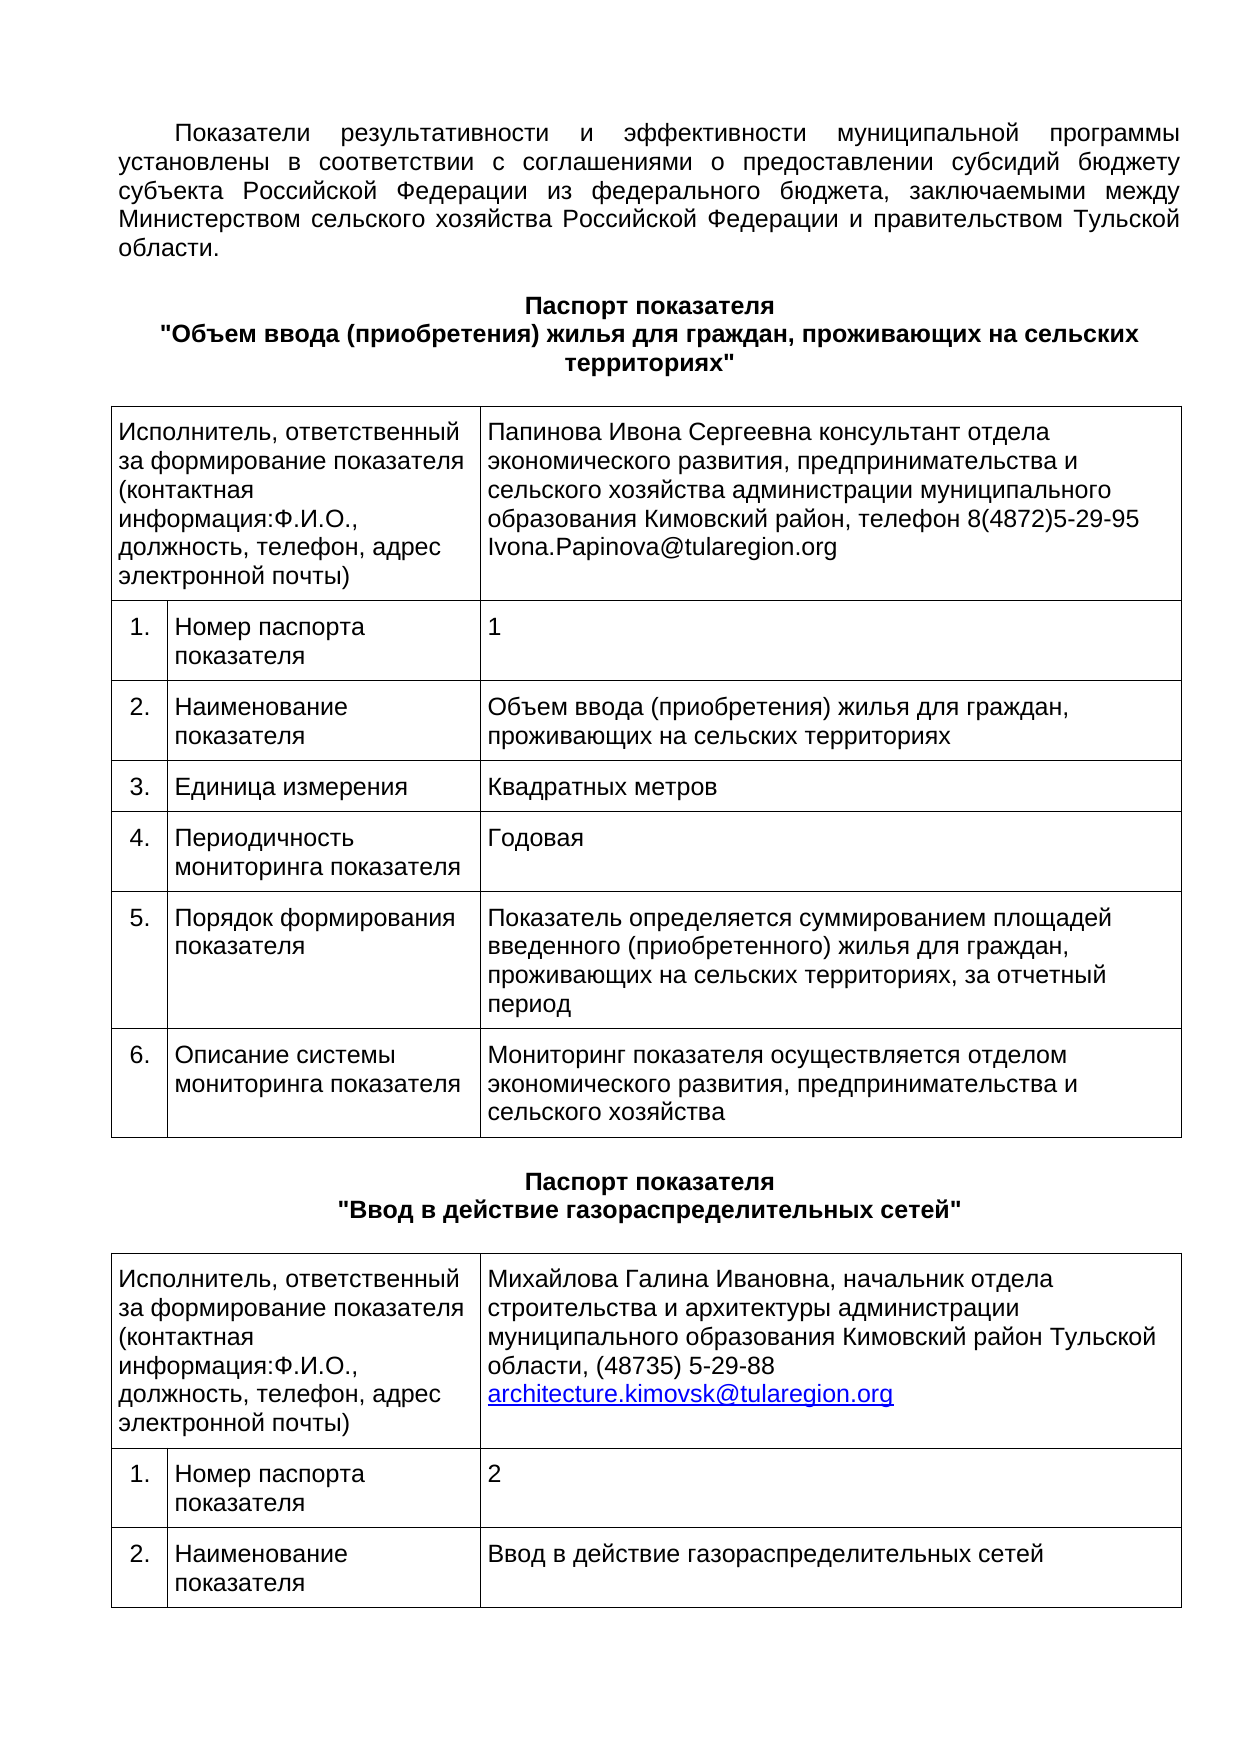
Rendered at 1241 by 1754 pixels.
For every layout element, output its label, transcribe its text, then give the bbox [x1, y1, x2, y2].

table_cell Порядок формирования показателя [168, 892, 480, 1028]
text Показатели результативности и эффективности муниципальной программы установлены в соответствии с соглашениями о предоставлении субсидий бюджету субъекта Российской Федерации из федерального бюджета, заключаемыми между Министерством сельского хозяйства Российской Федерации и правительством Тульской области. [118, 118, 1181, 262]
table_cell Квадратных метров [481, 761, 1181, 811]
table_cell 1 [481, 601, 1181, 680]
table_header Папинова Ивона Сергеевна консультант отдела экономического развития, предпринимательства и сельского хозяйства администрации муниципального образования Кимовский район, телефон 8(4872)5-29-95 Ivona.Papinova@tularegion.org [481, 407, 1181, 600]
table_cell Номер паспорта показателя [168, 1449, 480, 1527]
table_cell Единица измерения [168, 761, 480, 811]
table_cell 3. [112, 761, 167, 811]
table_cell Показатель определяется суммированием площадей введенного (приобретенного) жилья для граждан, проживающих на сельских территориях, за отчетный период [481, 892, 1181, 1028]
table_cell Наименование показателя [168, 1528, 480, 1607]
text Паспорт показателя [118, 291, 1181, 319]
table_cell Объем ввода (приобретения) жилья для граждан, проживающих на сельских территориях [481, 681, 1181, 760]
table_header Михайлова Галина Ивановна, начальник отдела строительства и архитектуры администрации муниципального образования Кимовский район Тульской области, (48735) 5-29-88 architecture.kimovsk@tularegion.org [481, 1254, 1181, 1447]
table_cell 4. [112, 812, 167, 891]
text "Объем ввода (приобретения) жилья для граждан, проживающих на сельских территориях" [118, 319, 1181, 377]
table_cell Описание системы мониторинга показателя [168, 1029, 480, 1137]
table_header Исполнитель, ответственный за формирование показателя (контактная информация:Ф.И.О., должность, телефон, адрес электронной почты) [112, 407, 480, 600]
table_cell Наименование показателя [168, 681, 480, 760]
table_header Исполнитель, ответственный за формирование показателя (контактная информация:Ф.И.О., должность, телефон, адрес электронной почты) [112, 1254, 480, 1447]
table_cell 1. [112, 601, 167, 680]
table_cell 2. [112, 1528, 167, 1607]
text "Ввод в действие газораспределительных сетей" [118, 1195, 1181, 1224]
table_cell Номер паспорта показателя [168, 601, 480, 680]
table_cell 5. [112, 892, 167, 1028]
table_cell Годовая [481, 812, 1181, 891]
table_cell Мониторинг показателя осуществляется отделом экономического развития, предпринимательства и сельского хозяйства [481, 1029, 1181, 1137]
table_cell 6. [112, 1029, 167, 1137]
table_cell 2. [112, 681, 167, 760]
table_cell Периодичность мониторинга показателя [168, 812, 480, 891]
text Паспорт показателя [118, 1166, 1181, 1195]
table_cell 1. [112, 1449, 167, 1527]
table_cell 2 [481, 1449, 1181, 1527]
table_cell Ввод в действие газораспределительных сетей [481, 1528, 1181, 1607]
